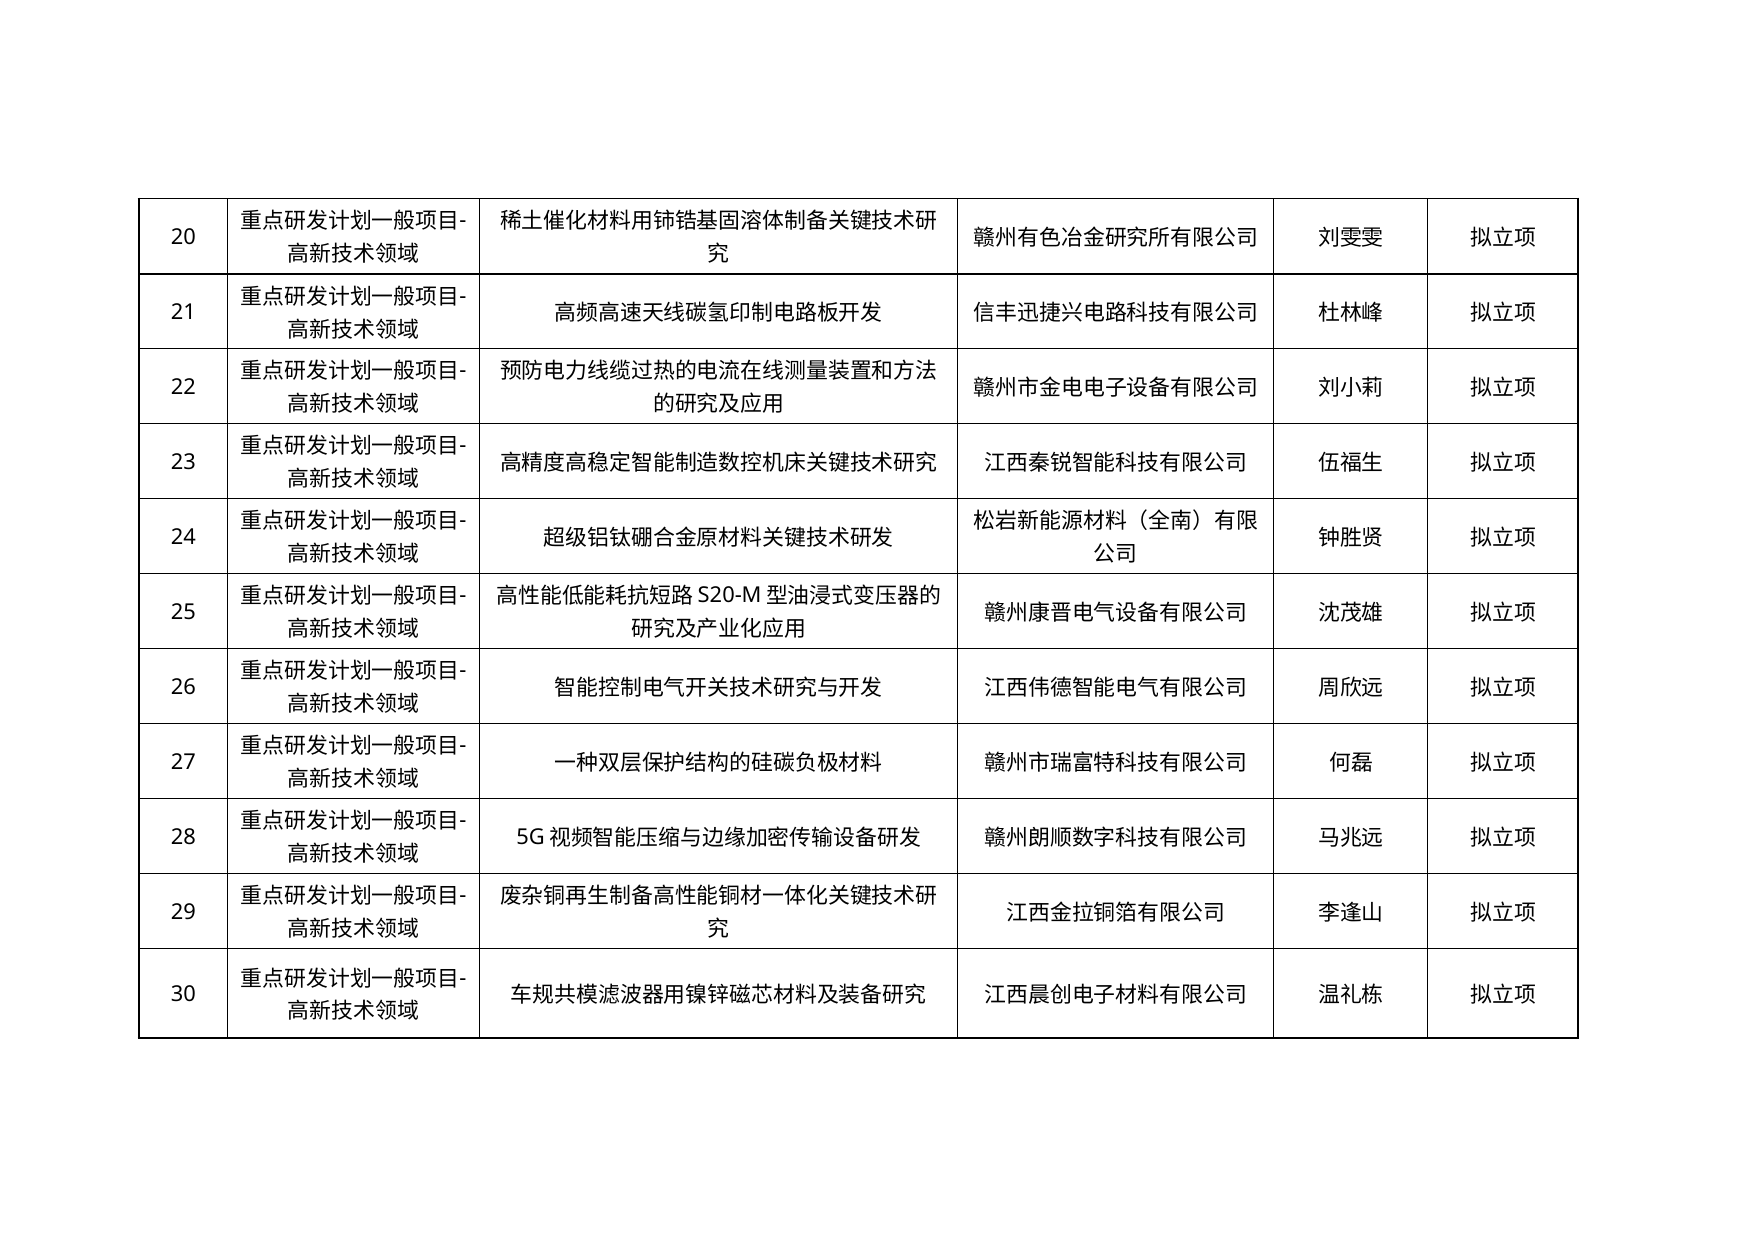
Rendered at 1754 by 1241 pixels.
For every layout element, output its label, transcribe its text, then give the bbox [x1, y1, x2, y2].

table_cell 重点研发计划一般项目-高新技术领域 [228, 199, 479, 273]
table_cell 温礼栋 [1274, 949, 1427, 1037]
table_cell 江西秦锐智能科技有限公司 [958, 424, 1273, 498]
table_cell 赣州市金电电子设备有限公司 [958, 349, 1273, 423]
table_cell 30 [140, 949, 227, 1037]
table_cell 26 [140, 649, 227, 723]
table_cell 拟立项 [1428, 199, 1577, 273]
table_cell 钟胜贤 [1274, 499, 1427, 573]
table_cell 智能控制电气开关技术研究与开发 [480, 649, 957, 723]
table_cell 稀土催化材料用铈锆基固溶体制备关键技术研究 [480, 199, 957, 273]
table_cell 重点研发计划一般项目-高新技术领域 [228, 949, 479, 1037]
table_cell 何磊 [1274, 724, 1427, 798]
table_cell 29 [140, 874, 227, 948]
table_cell 重点研发计划一般项目-高新技术领域 [228, 724, 479, 798]
table_cell 赣州康晋电气设备有限公司 [958, 574, 1273, 648]
table_cell 刘小莉 [1274, 349, 1427, 423]
table_cell 沈茂雄 [1274, 574, 1427, 648]
table_cell 高精度高稳定智能制造数控机床关键技术研究 [480, 424, 957, 498]
table_cell 拟立项 [1428, 574, 1577, 648]
table_cell 李逢山 [1274, 874, 1427, 948]
table_cell 20 [140, 199, 227, 273]
table_cell 23 [140, 424, 227, 498]
table_cell 周欣远 [1274, 649, 1427, 723]
table_cell 25 [140, 574, 227, 648]
table_cell 重点研发计划一般项目-高新技术领域 [228, 349, 479, 423]
table_cell 松岩新能源材料（全南）有限公司 [958, 499, 1273, 573]
table_cell 拟立项 [1428, 799, 1577, 873]
table_cell 28 [140, 799, 227, 873]
table_cell 刘雯雯 [1274, 199, 1427, 273]
table_cell 信丰迅捷兴电路科技有限公司 [958, 275, 1273, 348]
table_cell 5G视频智能压缩与边缘加密传输设备研发 [480, 799, 957, 873]
table_cell 伍福生 [1274, 424, 1427, 498]
table_cell 拟立项 [1428, 275, 1577, 348]
table_cell 拟立项 [1428, 649, 1577, 723]
table_cell 杜林峰 [1274, 275, 1427, 348]
table_cell 废杂铜再生制备高性能铜材一体化关键技术研究 [480, 874, 957, 948]
table_cell 江西伟德智能电气有限公司 [958, 649, 1273, 723]
table_cell 高性能低能耗抗短路S20-M型油浸式变压器的研究及产业化应用 [480, 574, 957, 648]
table_cell 高频高速天线碳氢印制电路板开发 [480, 275, 957, 348]
table_cell 重点研发计划一般项目-高新技术领域 [228, 424, 479, 498]
table_cell 江西晨创电子材料有限公司 [958, 949, 1273, 1037]
table_cell 拟立项 [1428, 349, 1577, 423]
table_cell 赣州有色冶金研究所有限公司 [958, 199, 1273, 273]
table_cell 拟立项 [1428, 499, 1577, 573]
table_cell 21 [140, 275, 227, 348]
table_cell 24 [140, 499, 227, 573]
table_cell 拟立项 [1428, 874, 1577, 948]
table_cell 拟立项 [1428, 724, 1577, 798]
table_cell 赣州市瑞富特科技有限公司 [958, 724, 1273, 798]
table_cell 重点研发计划一般项目-高新技术领域 [228, 649, 479, 723]
table_cell 拟立项 [1428, 424, 1577, 498]
table_cell 22 [140, 349, 227, 423]
table_cell 江西金拉铜箔有限公司 [958, 874, 1273, 948]
table_cell 车规共模滤波器用镍锌磁芯材料及装备研究 [480, 949, 957, 1037]
table_cell 重点研发计划一般项目-高新技术领域 [228, 499, 479, 573]
table_cell 马兆远 [1274, 799, 1427, 873]
table_cell 预防电力线缆过热的电流在线测量装置和方法的研究及应用 [480, 349, 957, 423]
table_cell 赣州朗顺数字科技有限公司 [958, 799, 1273, 873]
table_cell 重点研发计划一般项目-高新技术领域 [228, 874, 479, 948]
table_cell 一种双层保护结构的硅碳负极材料 [480, 724, 957, 798]
table_cell 重点研发计划一般项目-高新技术领域 [228, 275, 479, 348]
table_cell 重点研发计划一般项目-高新技术领域 [228, 799, 479, 873]
table_cell 重点研发计划一般项目-高新技术领域 [228, 574, 479, 648]
table_cell 超级铝钛硼合金原材料关键技术研发 [480, 499, 957, 573]
table_cell 27 [140, 724, 227, 798]
table_cell 拟立项 [1428, 949, 1577, 1037]
